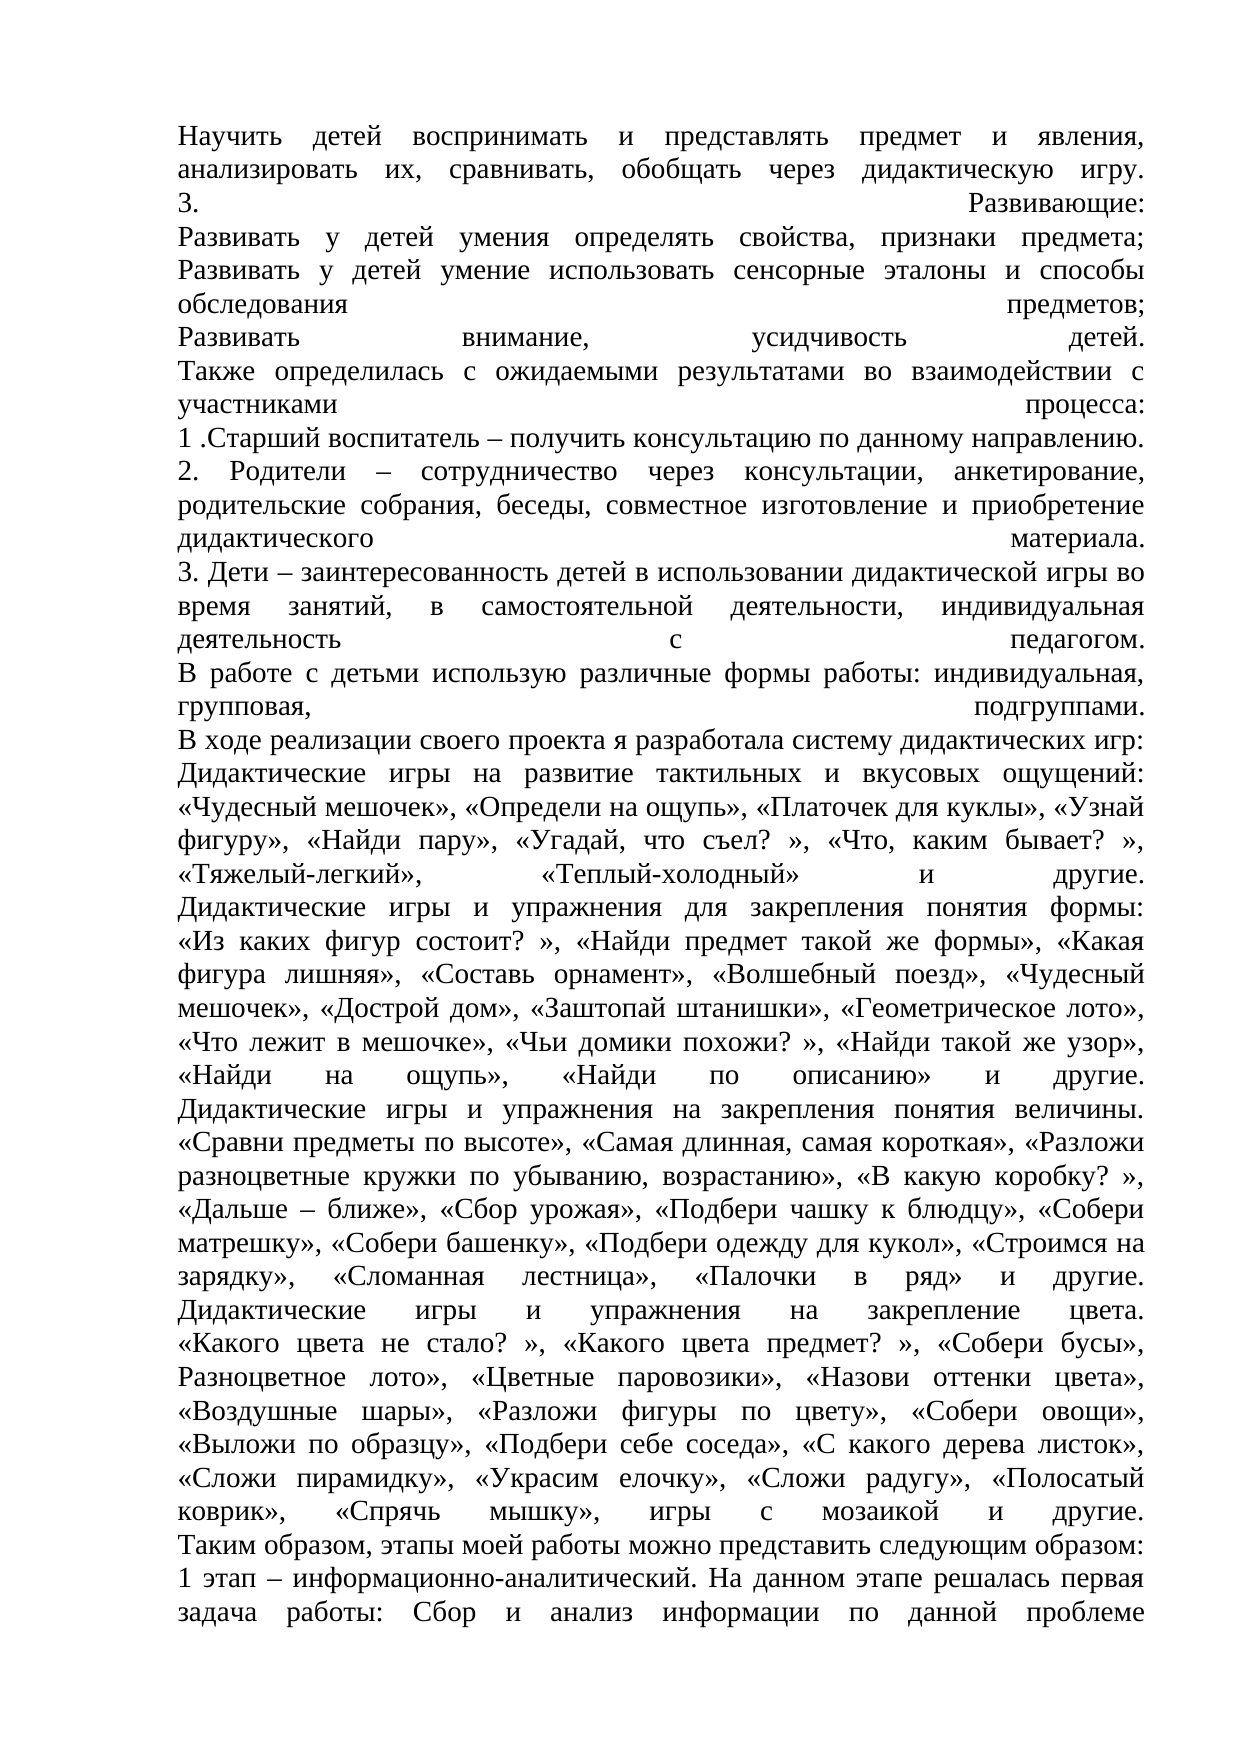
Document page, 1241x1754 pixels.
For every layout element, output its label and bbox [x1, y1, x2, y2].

text [177, 118, 1145, 1627]
